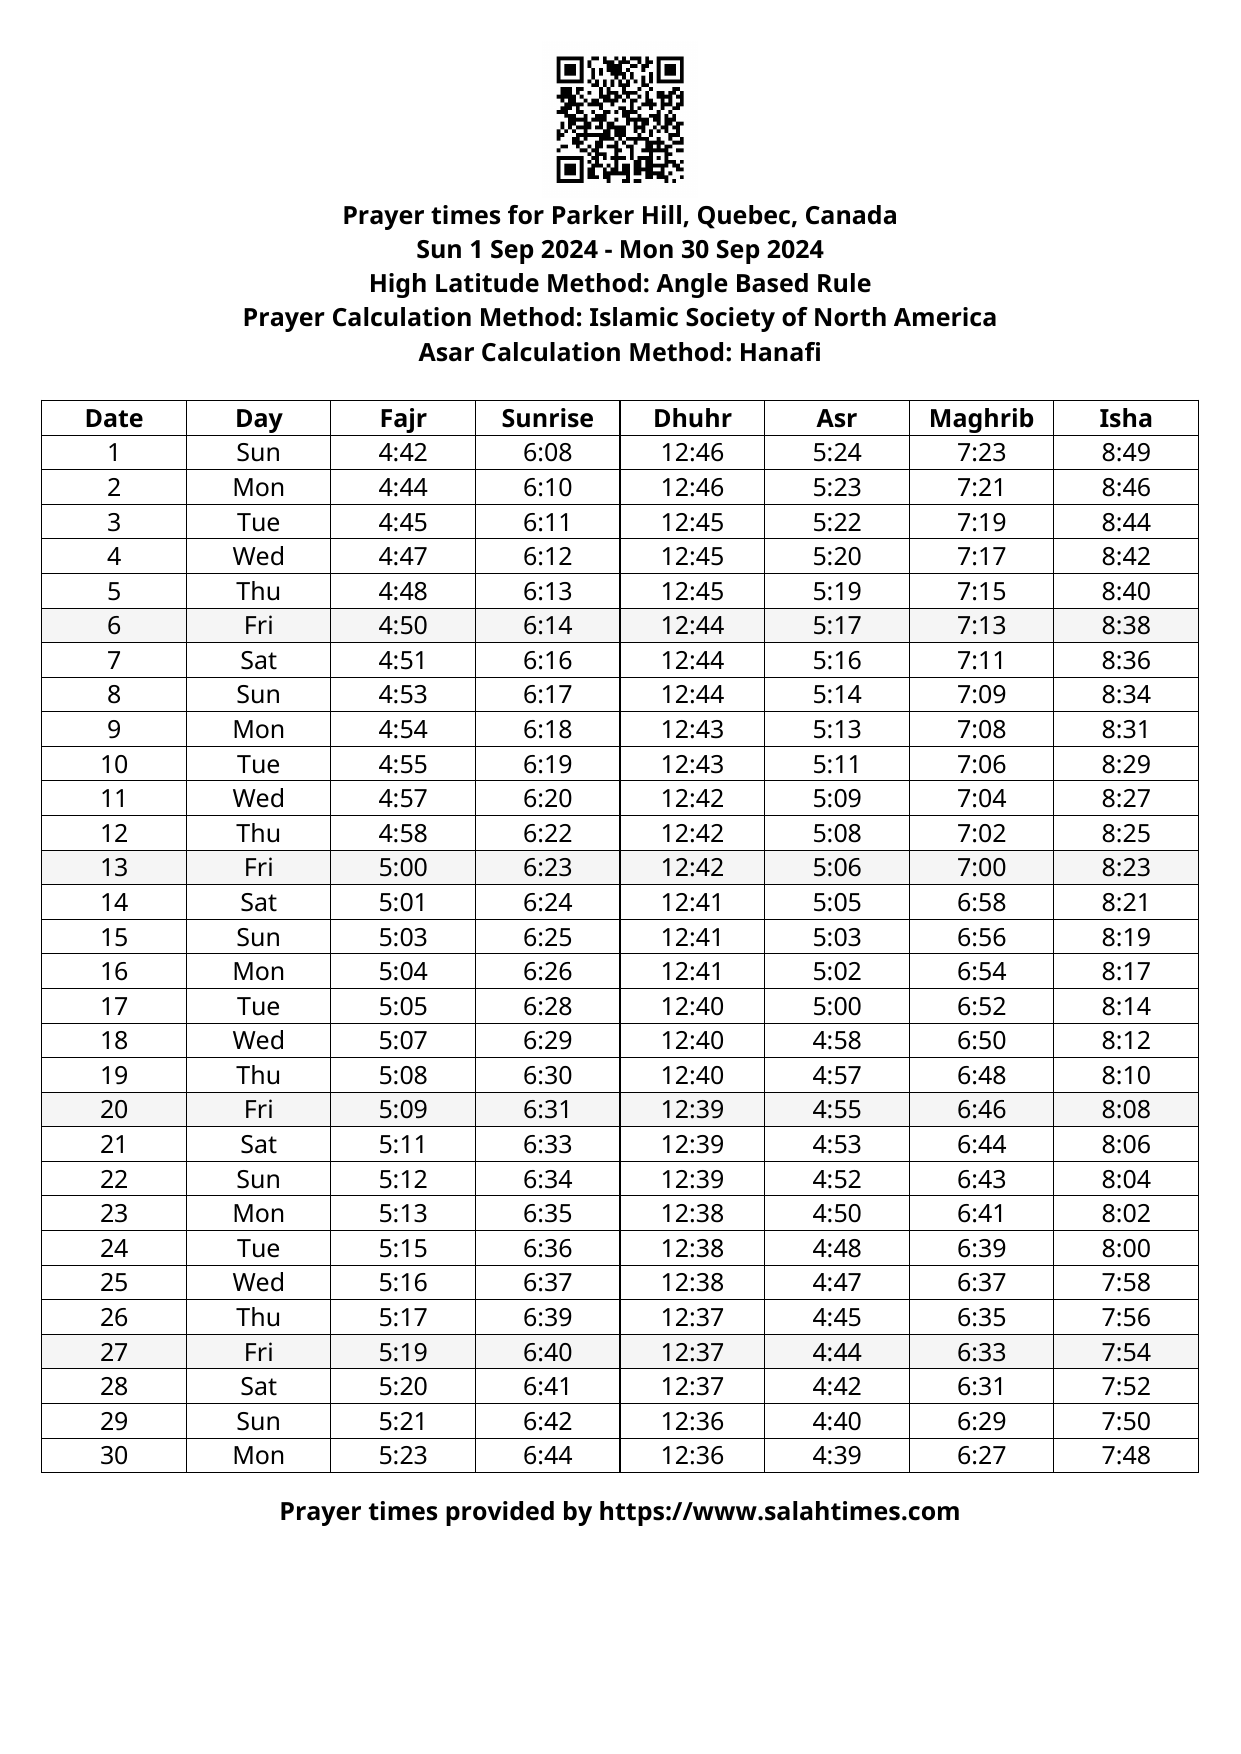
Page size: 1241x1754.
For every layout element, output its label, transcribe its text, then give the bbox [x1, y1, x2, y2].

table_cell 30 [42, 1439, 186, 1472]
table_cell 7:23 [910, 436, 1053, 469]
table_cell 6:08 [476, 436, 619, 469]
table_cell 28 [42, 1369, 186, 1403]
table_cell 4:53 [331, 678, 475, 711]
table_cell 4:48 [765, 1231, 909, 1264]
table_cell 12:40 [621, 1024, 764, 1057]
table_cell 16 [42, 954, 186, 988]
table_header Fajr [331, 401, 475, 434]
table_cell 8:21 [1054, 885, 1198, 919]
text Prayer times provided by https://www.salahtimes.com [42, 1494, 1198, 1528]
table_cell 12:43 [621, 712, 764, 746]
table_cell 4:45 [331, 505, 475, 538]
table_cell 5:16 [331, 1266, 475, 1299]
table_cell 7:09 [910, 678, 1053, 711]
table_cell 5:11 [765, 747, 909, 780]
table_cell 12:44 [621, 643, 764, 677]
table_cell 12 [42, 816, 186, 849]
table_cell 27 [42, 1335, 186, 1368]
table_cell 5:06 [765, 851, 909, 884]
table_header Sunrise [476, 401, 619, 434]
table_cell 5:16 [765, 643, 909, 677]
table_cell 4:52 [765, 1162, 909, 1195]
text Prayer times for Parker Hill, Quebec, Canada [42, 198, 1198, 232]
table_cell Mon [187, 1439, 330, 1472]
table_cell Mon [187, 1196, 330, 1230]
table_cell 12:42 [621, 851, 764, 884]
table_cell 7:00 [910, 851, 1053, 884]
table_cell 5:00 [331, 851, 475, 884]
table_cell 6:33 [910, 1335, 1053, 1368]
table_cell Sat [187, 885, 330, 919]
table_cell 26 [42, 1300, 186, 1334]
table_cell 8:36 [1054, 643, 1198, 677]
table_cell 5:24 [765, 436, 909, 469]
table_cell 5:07 [331, 1024, 475, 1057]
table_cell Mon [187, 470, 330, 504]
table_cell 5:20 [765, 539, 909, 573]
table_cell 18 [42, 1024, 186, 1057]
table_cell 24 [42, 1231, 186, 1264]
table_cell 5:17 [765, 609, 909, 642]
table_cell 6:36 [476, 1231, 619, 1264]
table_cell 5:14 [765, 678, 909, 711]
table_cell 8:42 [1054, 539, 1198, 573]
table_cell 6:43 [910, 1162, 1053, 1195]
table_cell 12:39 [621, 1162, 764, 1195]
table_cell 7:17 [910, 539, 1053, 573]
table_cell 12:42 [621, 816, 764, 849]
table_cell 8:14 [1054, 989, 1198, 1022]
table_cell Wed [187, 781, 330, 815]
table_cell 6:12 [476, 539, 619, 573]
text High Latitude Method: Angle Based Rule [42, 266, 1198, 300]
table_cell 5:05 [331, 989, 475, 1022]
table_cell 4:44 [765, 1335, 909, 1368]
table_cell 12:38 [621, 1266, 764, 1299]
table_cell 5:15 [331, 1231, 475, 1264]
table_header Date [42, 401, 186, 434]
table_cell 6:56 [910, 920, 1053, 953]
table_cell 12:36 [621, 1404, 764, 1437]
table_cell 15 [42, 920, 186, 953]
table_cell 5:03 [765, 920, 909, 953]
table_cell 6:41 [476, 1369, 619, 1403]
table_cell 12:45 [621, 539, 764, 573]
table_cell Thu [187, 574, 330, 607]
table_cell 5:09 [331, 1093, 475, 1126]
table_cell Sat [187, 1127, 330, 1161]
table_cell 6:25 [476, 920, 619, 953]
table_cell 6:39 [910, 1231, 1053, 1264]
table_cell 7:19 [910, 505, 1053, 538]
table_cell 5:00 [765, 989, 909, 1022]
table_cell 8:04 [1054, 1162, 1198, 1195]
table_cell Wed [187, 1024, 330, 1057]
table_cell Mon [187, 712, 330, 746]
table_cell 12:41 [621, 954, 764, 988]
table_cell 6:44 [910, 1127, 1053, 1161]
table_cell 12:36 [621, 1439, 764, 1472]
table_cell 5:19 [765, 574, 909, 607]
table_cell 8:02 [1054, 1196, 1198, 1230]
table_cell 4 [42, 539, 186, 573]
table_cell 8:34 [1054, 678, 1198, 711]
table_cell 6 [42, 609, 186, 642]
table_cell 14 [42, 885, 186, 919]
table_cell 12:45 [621, 574, 764, 607]
table_cell 5:08 [331, 1058, 475, 1092]
table_cell 7:50 [1054, 1404, 1198, 1437]
table_cell 5:12 [331, 1162, 475, 1195]
table_cell Sun [187, 1404, 330, 1437]
table_header Asr [765, 401, 909, 434]
table_cell 8:00 [1054, 1231, 1198, 1264]
table_cell Sun [187, 436, 330, 469]
table_cell 8:29 [1054, 747, 1198, 780]
table_cell 6:29 [476, 1024, 619, 1057]
table_cell Fri [187, 851, 330, 884]
table_cell 3 [42, 505, 186, 538]
table_cell 12:37 [621, 1335, 764, 1368]
table_cell 8 [42, 678, 186, 711]
table_cell 6:40 [476, 1335, 619, 1368]
table_cell 12:42 [621, 781, 764, 815]
table_cell 7:06 [910, 747, 1053, 780]
table_cell Sat [187, 643, 330, 677]
table_cell Mon [187, 954, 330, 988]
table_cell 8:27 [1054, 781, 1198, 815]
table_cell 6:44 [476, 1439, 619, 1472]
table_cell 4:51 [331, 643, 475, 677]
table_cell 4:47 [331, 539, 475, 573]
table_cell 4:53 [765, 1127, 909, 1161]
table_cell 22 [42, 1162, 186, 1195]
table_cell 6:29 [910, 1404, 1053, 1437]
table_cell 4:47 [765, 1266, 909, 1299]
table_cell Tue [187, 747, 330, 780]
table_header Isha [1054, 401, 1198, 434]
table_cell 4:39 [765, 1439, 909, 1472]
table_cell 12:46 [621, 436, 764, 469]
table_cell 5:04 [331, 954, 475, 988]
table_cell 9 [42, 712, 186, 746]
table_cell Fri [187, 609, 330, 642]
table_cell 4:50 [331, 609, 475, 642]
table_cell 29 [42, 1404, 186, 1437]
table_cell 7:11 [910, 643, 1053, 677]
table_cell 8:19 [1054, 920, 1198, 953]
table_cell Tue [187, 989, 330, 1022]
table_cell 4:50 [765, 1196, 909, 1230]
table_cell 8:06 [1054, 1127, 1198, 1161]
table_cell 12:40 [621, 1058, 764, 1092]
table_cell Thu [187, 816, 330, 849]
table_cell 5:13 [331, 1196, 475, 1230]
table_cell Fri [187, 1093, 330, 1126]
table_cell 4:57 [331, 781, 475, 815]
table_cell 6:54 [910, 954, 1053, 988]
table_cell Thu [187, 1300, 330, 1334]
table_cell 7:13 [910, 609, 1053, 642]
table_cell 5:09 [765, 781, 909, 815]
table_cell 6:28 [476, 989, 619, 1022]
table_cell 8:17 [1054, 954, 1198, 988]
table_cell 4:55 [765, 1093, 909, 1126]
table_cell 13 [42, 851, 186, 884]
table_cell 5:19 [331, 1335, 475, 1368]
table_cell 6:19 [476, 747, 619, 780]
table_cell 6:35 [476, 1196, 619, 1230]
table_cell 5:08 [765, 816, 909, 849]
table_cell 7:04 [910, 781, 1053, 815]
table_cell 6:34 [476, 1162, 619, 1195]
table_cell 6:31 [910, 1369, 1053, 1403]
table_cell 12:44 [621, 609, 764, 642]
table_cell Tue [187, 1231, 330, 1264]
text Asar Calculation Method: Hanafi [42, 334, 1198, 368]
table_cell 12:45 [621, 505, 764, 538]
table_cell 25 [42, 1266, 186, 1299]
table_cell 4:45 [765, 1300, 909, 1334]
table_cell 6:33 [476, 1127, 619, 1161]
table_cell 12:37 [621, 1300, 764, 1334]
table_cell 7:58 [1054, 1266, 1198, 1299]
table_cell 5:22 [765, 505, 909, 538]
table_cell Sun [187, 1162, 330, 1195]
table_header Maghrib [910, 401, 1053, 434]
table_cell 4:40 [765, 1404, 909, 1437]
table_cell 6:11 [476, 505, 619, 538]
table_cell 8:38 [1054, 609, 1198, 642]
table_cell 17 [42, 989, 186, 1022]
table_cell 11 [42, 781, 186, 815]
table_cell 6:10 [476, 470, 619, 504]
table_cell 6:37 [476, 1266, 619, 1299]
table_cell 12:37 [621, 1369, 764, 1403]
table_cell 12:38 [621, 1231, 764, 1264]
table_cell 6:24 [476, 885, 619, 919]
table_cell 7:21 [910, 470, 1053, 504]
table_header Dhuhr [621, 401, 764, 434]
table_cell 8:44 [1054, 505, 1198, 538]
table_cell 5:21 [331, 1404, 475, 1437]
table_cell 12:41 [621, 885, 764, 919]
table_cell 7:48 [1054, 1439, 1198, 1472]
picture [542, 41, 699, 198]
table_cell 7:56 [1054, 1300, 1198, 1334]
table_cell 5:20 [331, 1369, 475, 1403]
table_cell 5:17 [331, 1300, 475, 1334]
table_cell 5:11 [331, 1127, 475, 1161]
table_cell 6:13 [476, 574, 619, 607]
table_cell 6:27 [910, 1439, 1053, 1472]
table_cell 7:08 [910, 712, 1053, 746]
table_cell 4:58 [331, 816, 475, 849]
table_cell 8:23 [1054, 851, 1198, 884]
table_cell Tue [187, 505, 330, 538]
table_cell 5:23 [765, 470, 909, 504]
table_cell 6:17 [476, 678, 619, 711]
table_cell 1 [42, 436, 186, 469]
table_cell 12:39 [621, 1093, 764, 1126]
table_cell 7 [42, 643, 186, 677]
table_cell Sun [187, 920, 330, 953]
table_cell 5:05 [765, 885, 909, 919]
table_cell 5:13 [765, 712, 909, 746]
table_cell 6:16 [476, 643, 619, 677]
table_cell 8:49 [1054, 436, 1198, 469]
table_cell Sat [187, 1369, 330, 1403]
table_cell 23 [42, 1196, 186, 1230]
table_cell 8:40 [1054, 574, 1198, 607]
table_cell 4:55 [331, 747, 475, 780]
table_cell 8:08 [1054, 1093, 1198, 1126]
table_cell 12:43 [621, 747, 764, 780]
table_header Day [187, 401, 330, 434]
table_cell 7:15 [910, 574, 1053, 607]
table_cell Wed [187, 539, 330, 573]
table_cell 7:02 [910, 816, 1053, 849]
table_cell 6:52 [910, 989, 1053, 1022]
table_cell 6:23 [476, 851, 619, 884]
table_cell 8:10 [1054, 1058, 1198, 1092]
table_cell Fri [187, 1335, 330, 1368]
table_cell 6:42 [476, 1404, 619, 1437]
table_cell 5:01 [331, 885, 475, 919]
table_cell 5 [42, 574, 186, 607]
table_cell Sun [187, 678, 330, 711]
table_cell 19 [42, 1058, 186, 1092]
table_cell Thu [187, 1058, 330, 1092]
table_cell 12:41 [621, 920, 764, 953]
text Sun 1 Sep 2024 - Mon 30 Sep 2024 [42, 232, 1198, 266]
table_cell 5:02 [765, 954, 909, 988]
table_cell 6:50 [910, 1024, 1053, 1057]
table_cell 4:44 [331, 470, 475, 504]
table_cell 8:25 [1054, 816, 1198, 849]
table_cell 6:14 [476, 609, 619, 642]
table_cell Wed [187, 1266, 330, 1299]
table_cell 6:30 [476, 1058, 619, 1092]
table_cell 12:46 [621, 470, 764, 504]
table_cell 12:38 [621, 1196, 764, 1230]
table_cell 21 [42, 1127, 186, 1161]
table_cell 8:46 [1054, 470, 1198, 504]
table_cell 4:54 [331, 712, 475, 746]
table_cell 4:57 [765, 1058, 909, 1092]
table_cell 8:31 [1054, 712, 1198, 746]
table_cell 6:58 [910, 885, 1053, 919]
table_cell 4:58 [765, 1024, 909, 1057]
table_cell 4:48 [331, 574, 475, 607]
table_cell 2 [42, 470, 186, 504]
table_cell 6:20 [476, 781, 619, 815]
table_cell 4:42 [331, 436, 475, 469]
table_cell 12:44 [621, 678, 764, 711]
table_cell 4:42 [765, 1369, 909, 1403]
table_cell 8:12 [1054, 1024, 1198, 1057]
table_cell 20 [42, 1093, 186, 1126]
table_cell 6:39 [476, 1300, 619, 1334]
table_cell 7:54 [1054, 1335, 1198, 1368]
table_cell 6:48 [910, 1058, 1053, 1092]
table_cell 12:39 [621, 1127, 764, 1161]
table_cell 6:46 [910, 1093, 1053, 1126]
table_cell 6:31 [476, 1093, 619, 1126]
text Prayer Calculation Method: Islamic Society of North America [42, 300, 1198, 334]
table_cell 10 [42, 747, 186, 780]
table_cell 6:37 [910, 1266, 1053, 1299]
table_cell 5:03 [331, 920, 475, 953]
table_cell 12:40 [621, 989, 764, 1022]
table_cell 5:23 [331, 1439, 475, 1472]
table_cell 6:22 [476, 816, 619, 849]
table_cell 7:52 [1054, 1369, 1198, 1403]
table_cell 6:41 [910, 1196, 1053, 1230]
table_cell 6:35 [910, 1300, 1053, 1334]
table_cell 6:26 [476, 954, 619, 988]
table_cell 6:18 [476, 712, 619, 746]
